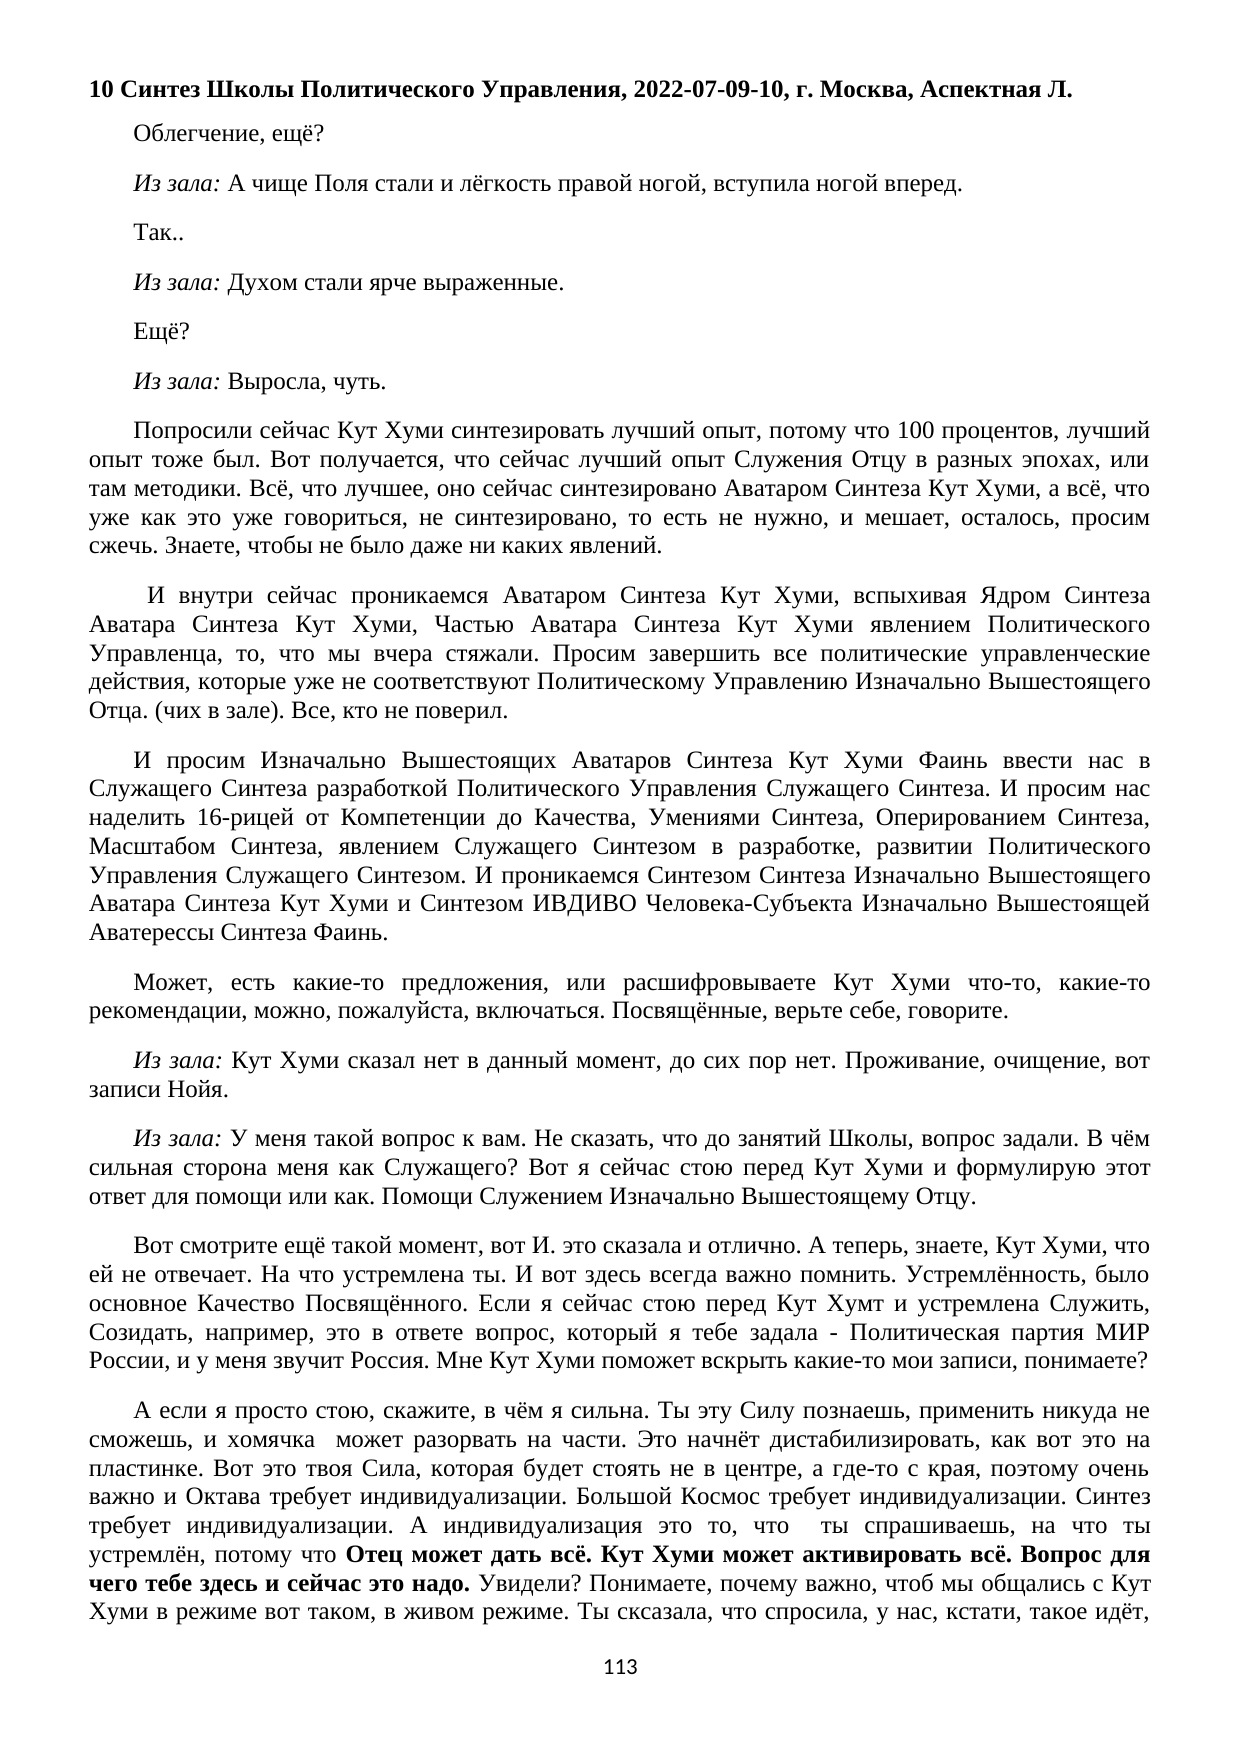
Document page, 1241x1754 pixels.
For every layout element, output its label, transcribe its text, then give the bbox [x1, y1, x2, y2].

text Вот смотрите ещё такой момент, вот И. это сказала и отлично. А теперь, знаете, Кут Хуми, что ей не отвечает. На что устремлена ты. И вот здесь всегда важно помнить. Устремлённость, было основное Качество Посвящённого. Если я сейчас стою перед Кут Хумт и устремлена Служить, Созидать, например, это в ответе вопрос, который я тебе задала - Политическая партия МИР России, и у меня звучит Россия. Мне Кут Хуми поможет вскрыть какие-то мои записи, понимаете? [89, 1231, 1152, 1374]
text Так.. [89, 217, 1152, 246]
text Облегчение, ещё? [89, 118, 1152, 147]
text Из зала: У меня такой вопрос к вам. Не сказать, что до занятий Школы, вопрос задали. В чём сильная сторона меня как Служащего? Вот я сейчас стою перед Кут Хуми и формулирую этот ответ для помощи или как. Помощи Служением Изначально Вышестоящему Отцу. [89, 1123, 1152, 1210]
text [89, 1395, 1152, 1625]
text Попросили сейчас Кут Хуми синтезировать лучший опыт, потому что 100 процентов, лучший опыт тоже был. Вот получается, что сейчас лучший опыт Служения Отцу в разных эпохах, или там методики. Всё, что лучшее, оно сейчас синтезировано Аватаром Синтеза Кут Хуми, а всё, что уже как это уже говориться, не синтезировано, то есть не нужно, и мешает, осталось, просим сжечь. Знаете, чтобы не было даже ни каких явлений. [89, 416, 1152, 559]
text И просим Изначально Вышестоящих Аватаров Синтеза Кут Хуми Фаинь ввести нас в Служащего Синтеза разработкой Политического Управления Служащего Синтеза. И просим нас наделить 16-рицей от Компетенции до Качества, Умениями Синтеза, Оперированием Синтеза, Масштабом Синтеза, явлением Служащего Синтезом в разработке, развитии Политического Управления Служащего Синтезом. И проникаемся Синтезом Синтеза Изначально Вышестоящего Аватара Синтеза Кут Хуми и Синтезом ИВДИВО Человека-Субъекта Изначально Вышестоящей Аватерессы Синтеза Фаинь. [89, 745, 1152, 946]
text Может, есть какие-то предложения, или расшифровываете Кут Хуми что-то, какие-то рекомендации, можно, пожалуйста, включаться. Посвящённые, верьте себе, говорите. [89, 967, 1152, 1024]
text Из зала: А чище Поля стали и лёгкость правой ногой, вступила ногой вперед. [89, 168, 1152, 196]
text Из зала: Выросла, чуть. [89, 366, 1152, 395]
text И внутри сейчас проникаемся Аватаром Синтеза Кут Хуми, вспыхивая Ядром Синтеза Аватара Синтеза Кут Хуми, Частью Аватара Синтеза Кут Хуми явлением Политического Управленца, то, что мы вчера стяжали. Просим завершить все политические управленческие действия, которые уже не соответствуют Политическому Управлению Изначально Вышестоящего Отца. (чих в зале). Все, кто не поверил. [89, 580, 1152, 724]
text Из зала: Духом стали ярче выраженные. [89, 267, 1152, 296]
text Из зала: Кут Хуми сказал нет в данный момент, до сих пор нет. Проживание, очищение, вот записи Нойя. [89, 1045, 1152, 1103]
text Ещё? [89, 316, 1152, 345]
